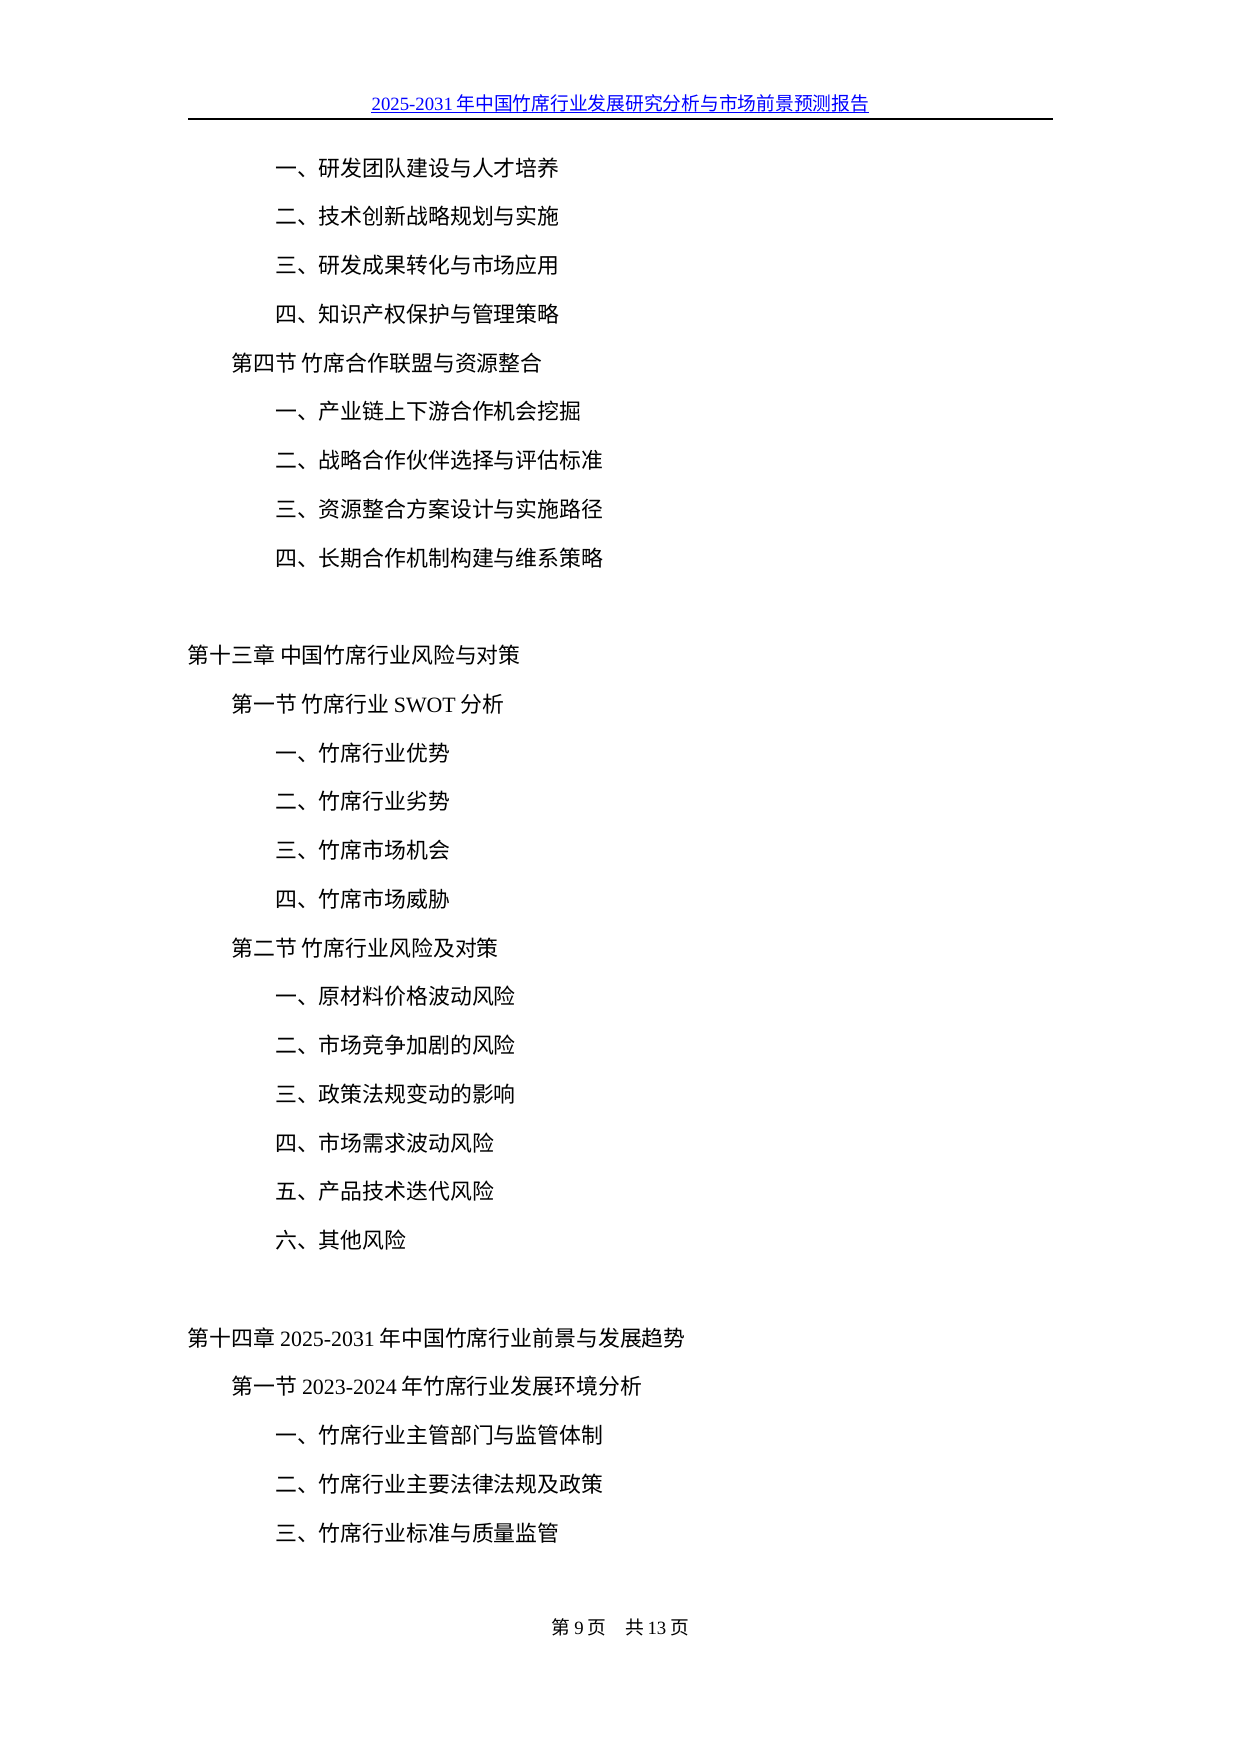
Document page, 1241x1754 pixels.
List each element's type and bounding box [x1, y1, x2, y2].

text [187, 150, 1053, 1548]
